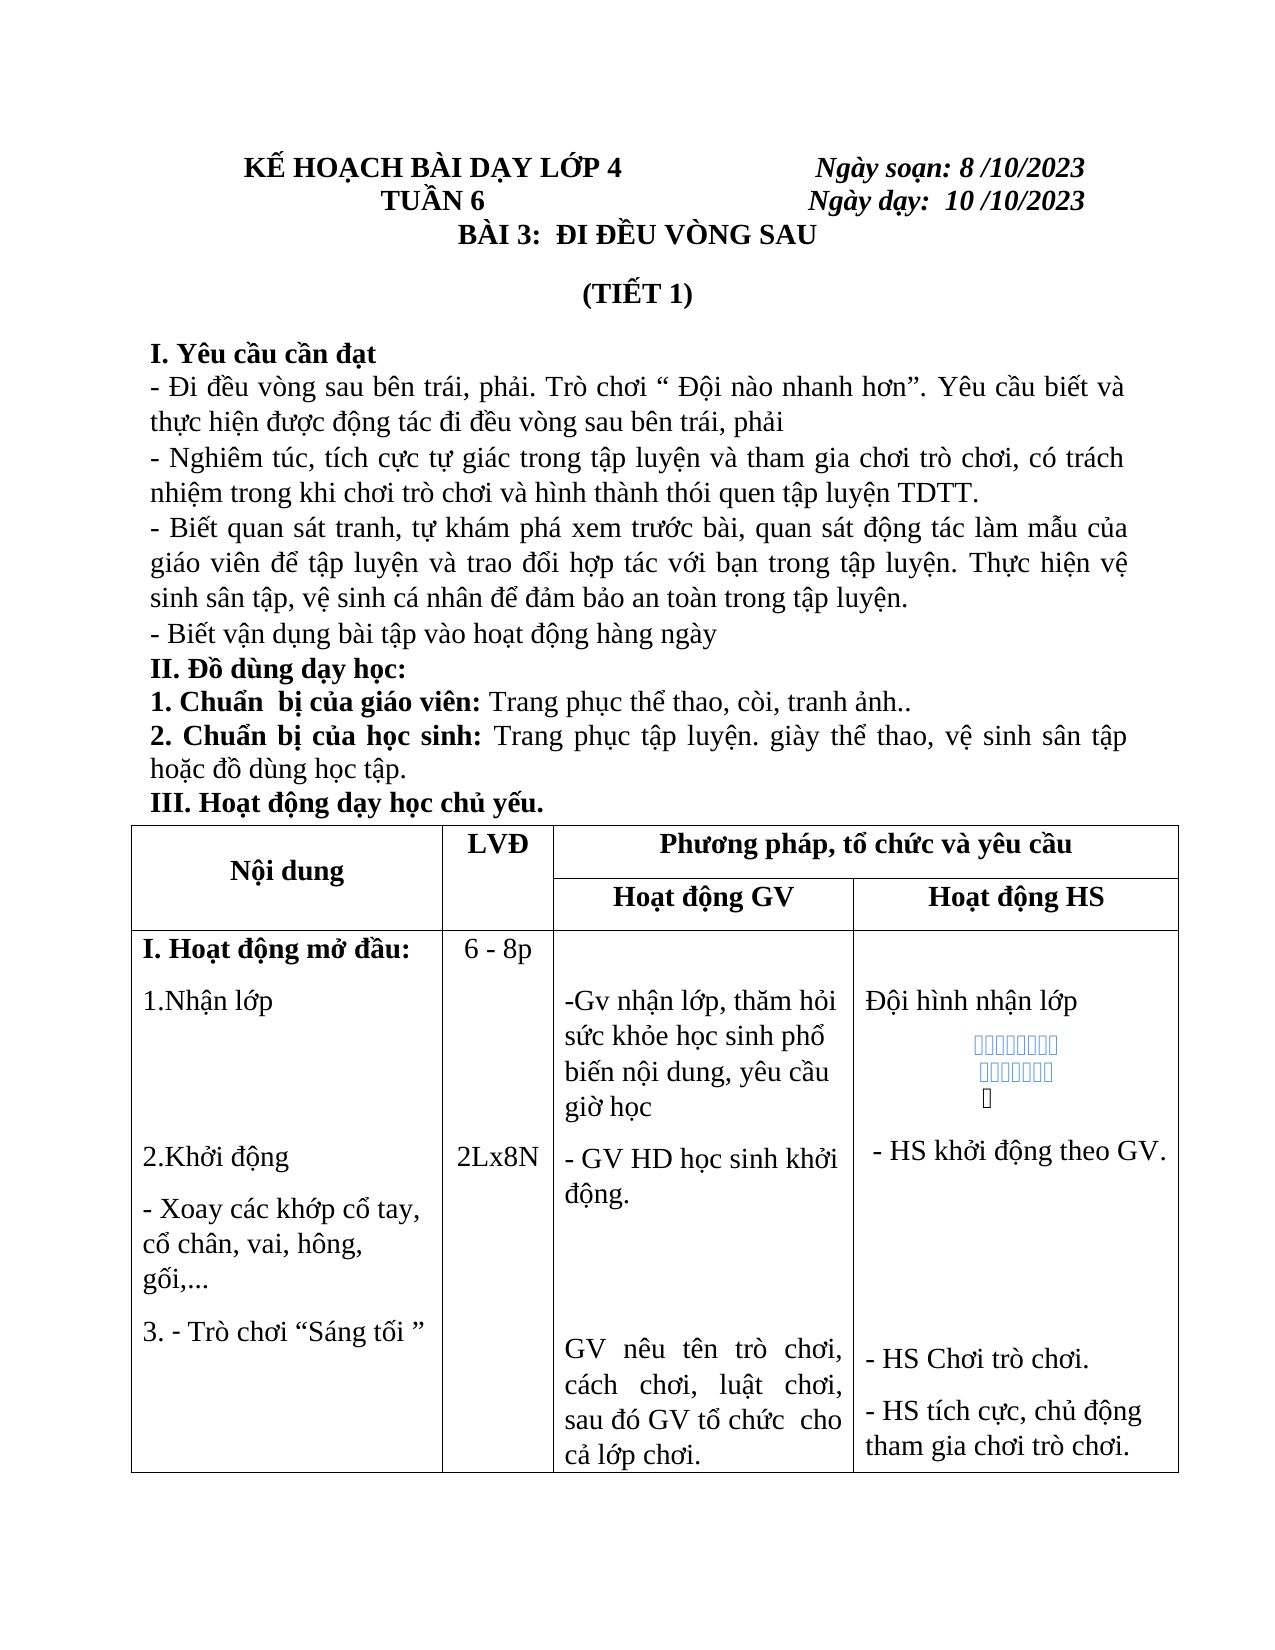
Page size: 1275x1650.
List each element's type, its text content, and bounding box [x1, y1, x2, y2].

table_cell Hoạt động GV [554, 879, 853, 930]
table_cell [554, 931, 853, 1472]
table_header KẾ HOẠCH BÀI DẠY LỚP 4 TUẦN 6 [178, 150, 687, 217]
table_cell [854, 931, 1178, 1472]
table_header Phương pháp, tổ chức và yêu cầu [554, 826, 1178, 878]
text 2. Chuẩn bị của học sinh: Trang phục tập luyện. giày thể thao, vệ sinh sân tập hoặc đồ dùng học tập. [150, 718, 1128, 785]
text BÀI 3: ĐI ĐỀU VÒNG SAU [150, 217, 1125, 251]
text - Nghiêm túc, tích cực tự giác trong tập luyện và tham gia chơi trò chơi, có trách nhiệm trong khi chơi trò chơi và hình thành thói quen tập luyện TDTT. [150, 440, 1125, 508]
text III. Hoạt động dạy học chủ yếu. [150, 785, 1128, 819]
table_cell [443, 931, 553, 1472]
text - Biết vận dụng bài tập vào hoạt động hàng ngày [150, 616, 1128, 649]
text (TIẾT 1) [150, 276, 1125, 310]
table_header LVĐ [443, 826, 553, 878]
table_cell Hoạt động HS [854, 879, 1178, 930]
table_cell [443, 878, 553, 930]
text - Biết quan sát tranh, tự khám phá xem trước bài, quan sát động tác làm mẫu của giáo viên để tập luyện và trao đổi hợp tác với bạn trong tập luyện. Thực hiện vệ sinh sân tập, vệ sinh cá nhân để đảm bảo an toàn trong tập luyện. [150, 510, 1128, 614]
text 1. Chuẩn bị của giáo viên: Trang phục thể thao, còi, tranh ảnh.. [150, 684, 1128, 718]
text II. Đồ dùng dạy học: [150, 651, 1128, 684]
table_header Nội dung [132, 826, 442, 930]
table_header Ngày soạn: 8 /10/2023 Ngày dạy: 10 /10/2023 [687, 150, 1172, 217]
text I. Yêu cầu cần đạt [150, 336, 1128, 369]
text - Đi đều vòng sau bên trái, phải. Trò chơi “ Đội nào nhanh hơn”. Yêu cầu biết và thực hiện được động tác đi đều vòng sau bên trái, phải [150, 369, 1125, 438]
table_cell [132, 931, 442, 1472]
